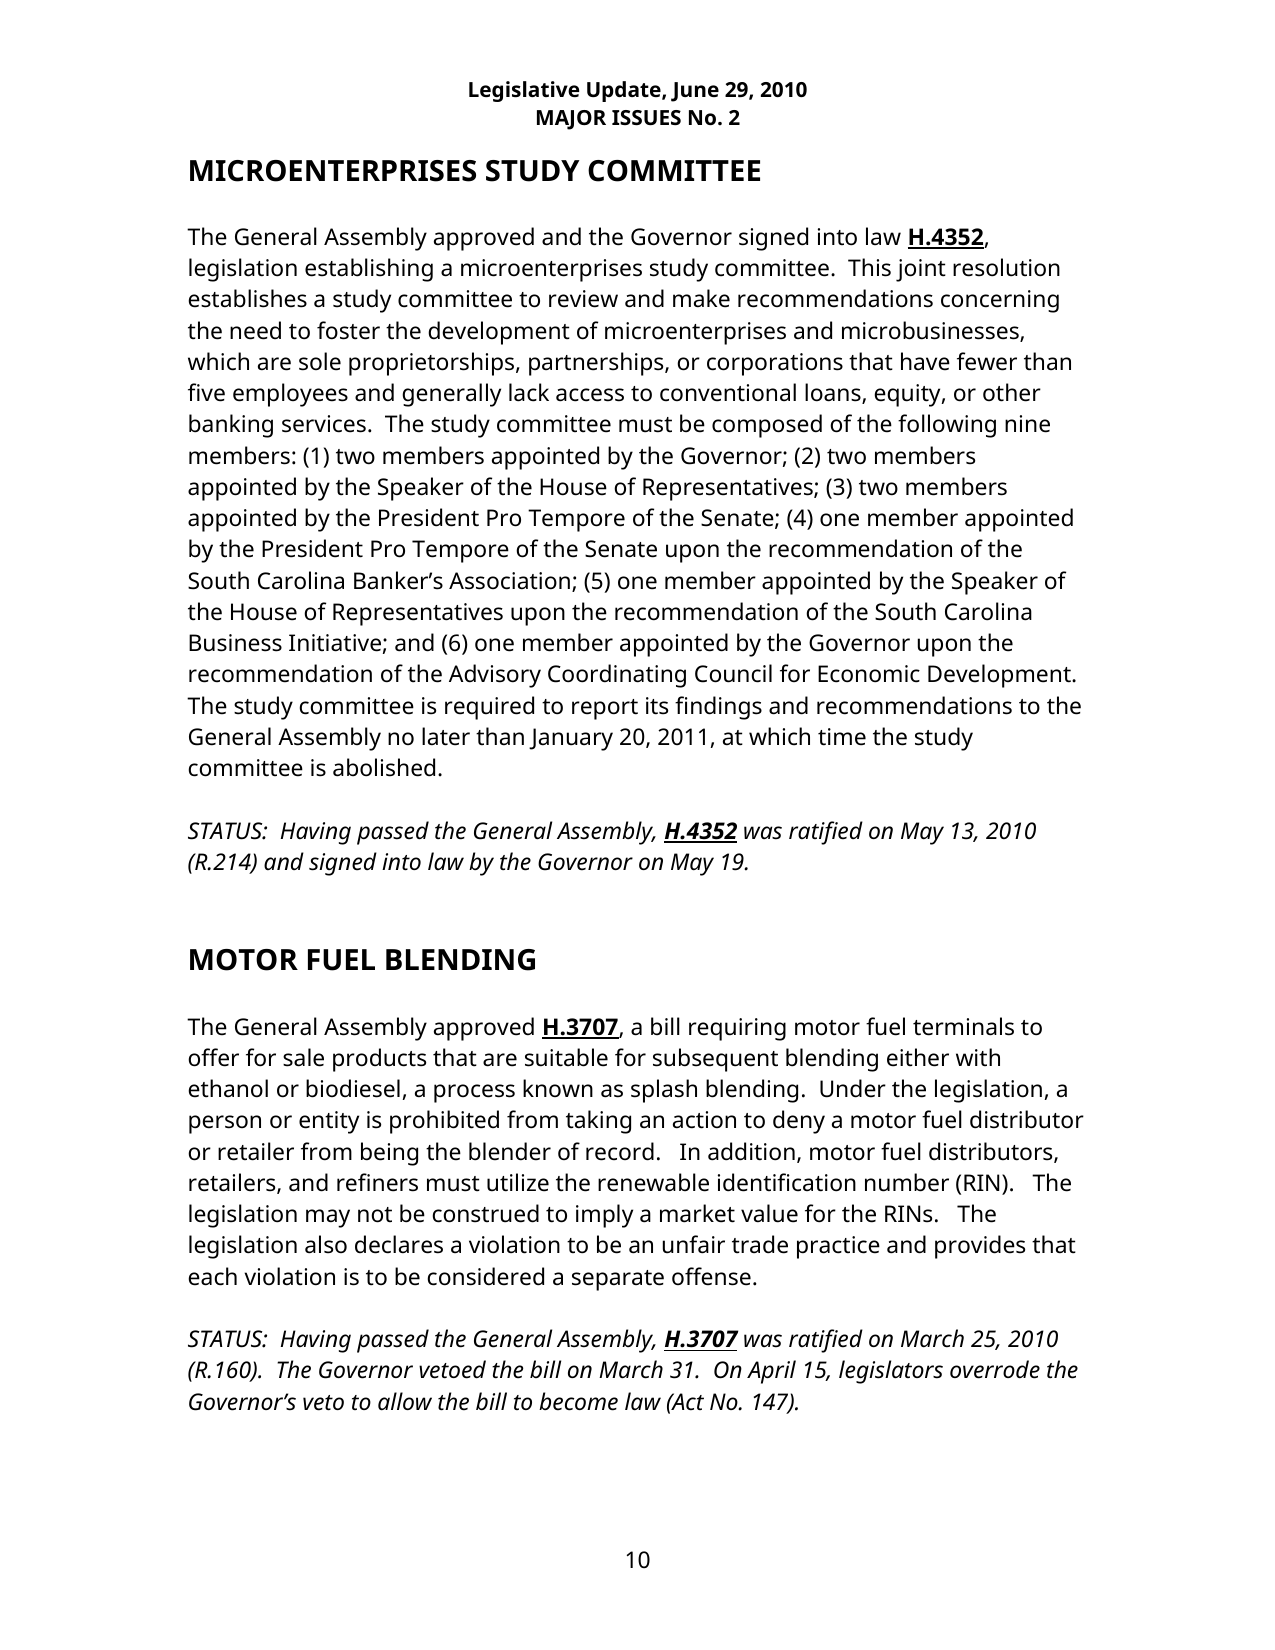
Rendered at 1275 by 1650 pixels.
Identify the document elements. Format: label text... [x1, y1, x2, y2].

text The General Assembly approved and the Governor signed into law H.4352, legislation establishing a microenterprises study committee. This joint resolution establishes a study committee to review and make recommendations concerning the need to foster the development of microenterprises and microbusinesses, which are sole proprietorships, partnerships, or corporations that have fewer than five employees and generally lack access to conventional loans, equity, or other banking services. The study committee must be composed of the following nine members: (1) two members appointed by the Governor; (2) two members appointed by the Speaker of the House of Representatives; (3) two members appointed by the President Pro Tempore of the Senate; (4) one member appointed by the President Pro Tempore of the Senate upon the recommendation of the South Carolina Banker’s Association; (5) one member appointed by the Speaker of the House of Representatives upon the recommendation of the South Carolina Business Initiative; and (6) one member appointed by the Governor upon the recommendation of the Advisory Coordinating Council for Economic Development. The study committee is required to report its findings and recommendations to the General Assembly no later than January 20, 2011, at which time the study committee is abolished. [187, 221, 1087, 783]
text MOTOR FUEL BLENDING [187, 940, 1087, 979]
text STATUS: Having passed the General Assembly, H.3707 was ratified on March 25, 2010 (R.160). The Governor vetoed the bill on March 31. On April 15, legislators overrode the Governor’s veto to allow the bill to become law (Act No. 147). [187, 1323, 1087, 1417]
text The General Assembly approved H.3707, a bill requiring motor fuel terminals to offer for sale products that are suitable for subsequent blending either with ethanol or biodiesel, a process known as splash blending. Under the legislation, a person or entity is prohibited from taking an action to deny a motor fuel distributor or retailer from being the blender of record. In addition, motor fuel distributors, retailers, and refiners must utilize the renewable identification number (RIN). The legislation may not be construed to imply a market value for the RINs. The legislation also declares a violation to be an unfair trade practice and provides that each violation is to be considered a separate offense. [187, 1011, 1087, 1292]
text STATUS: Having passed the General Assembly, H.4352 was ratified on May 13, 2010 (R.214) and signed into law by the Governor on May 19. [187, 815, 1087, 877]
text MICROENTERPRISES STUDY COMMITTEE [187, 150, 1087, 190]
